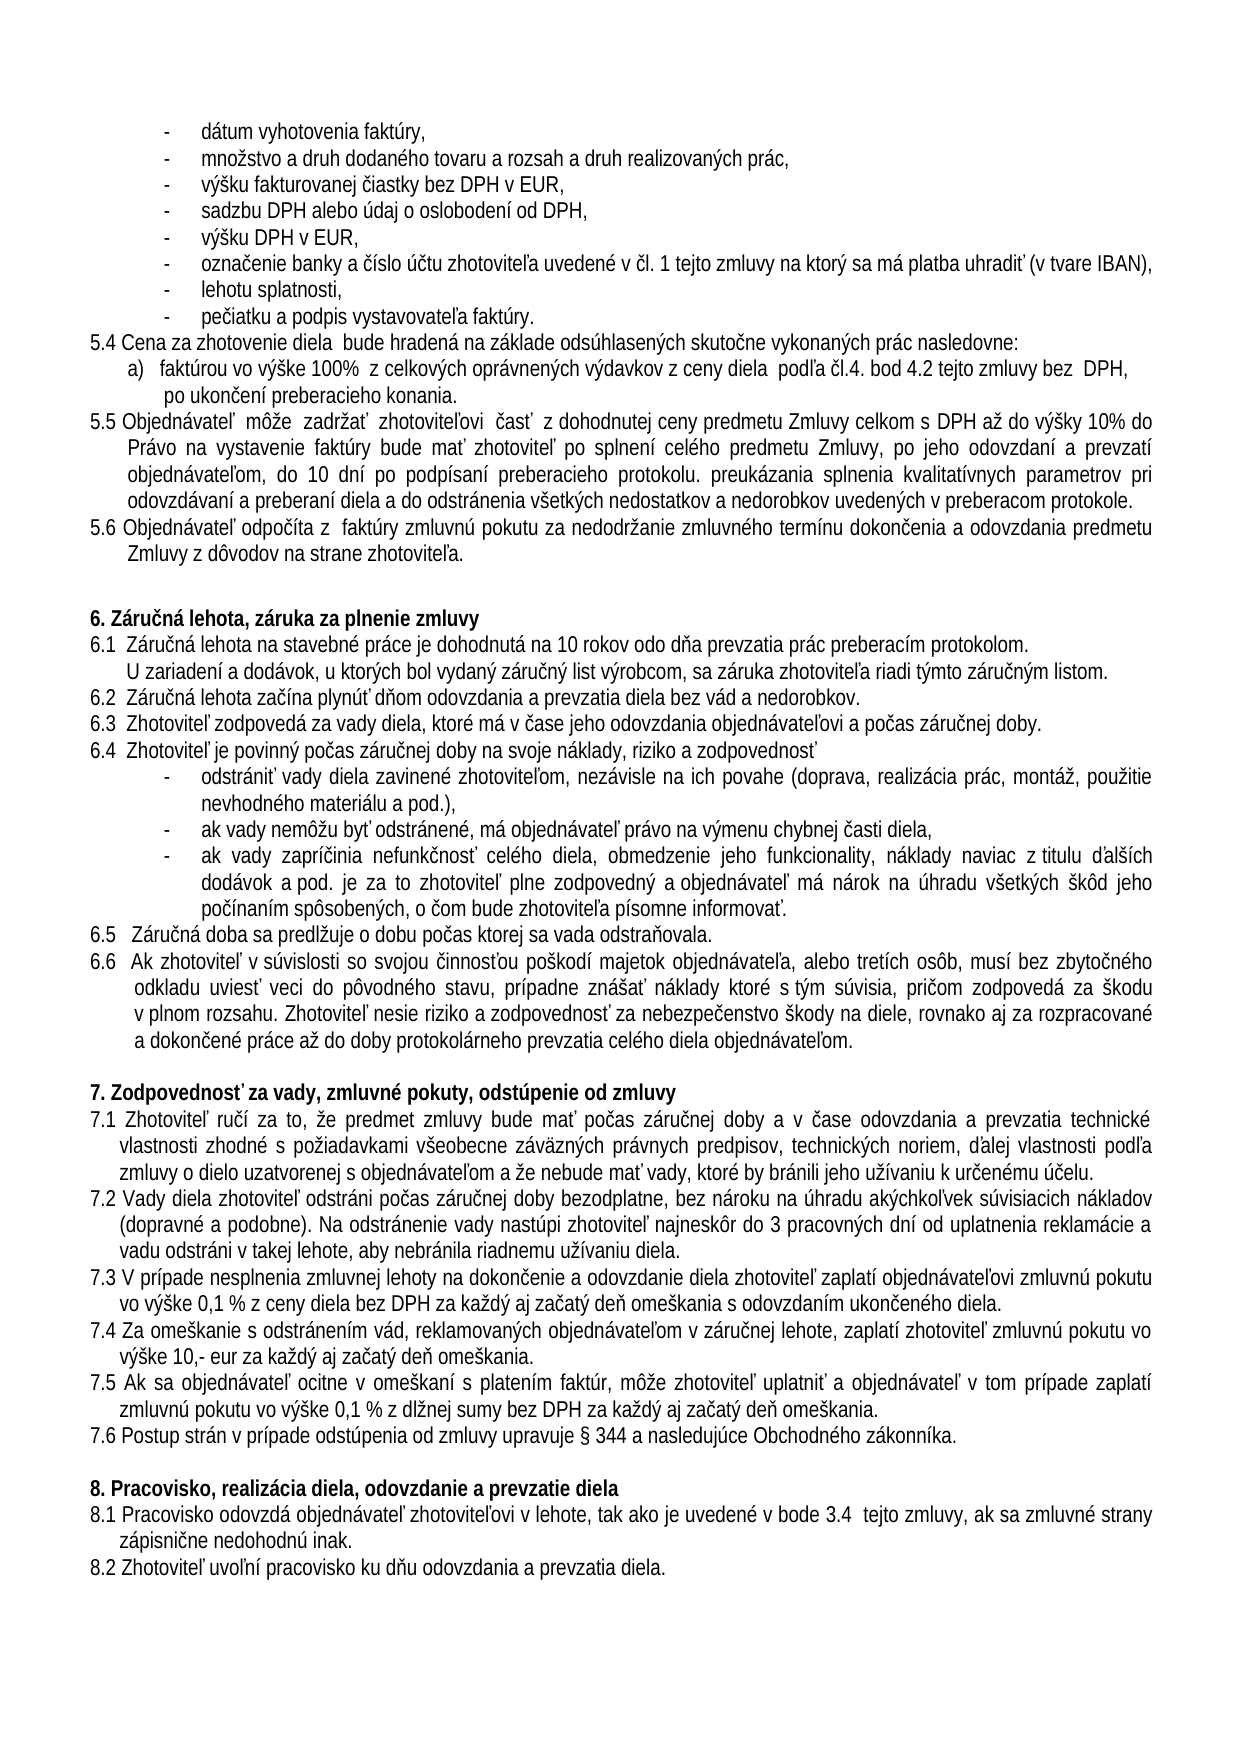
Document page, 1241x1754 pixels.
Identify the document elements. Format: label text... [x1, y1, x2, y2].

list množstvo a druh dodaného tovaru a rozsah a druh realizovaných prác, [163, 144, 1153, 171]
text po ukončení preberacieho konania. [127, 382, 1153, 408]
text 6.1 Záručná lehota na stavebné práce je dohodnutá na 10 rokov odo dňa prevzatia prác preberacím protokolom. [90, 631, 1153, 658]
text 6.5 Záručná doba sa predlžuje o dobu počas ktorej sa vada odstraňovala. [90, 921, 1153, 948]
list lehotu splatnosti, [163, 276, 1153, 303]
text 6. Záručná lehota, záruka za plnenie zmluvy [90, 605, 1153, 631]
list odstrániť vady diela zavinené zhotoviteľom, nezávisle na ich povahe (doprava, realizácia prác, montáž, použitie nevhodného materiálu a pod.), [163, 763, 1153, 816]
list dátum vyhotovenia faktúry, [163, 118, 1153, 144]
text 5.5 Objednávateľ môže zadržať zhotoviteľovi časť z dohodnutej ceny predmetu Zmluvy celkom s DPH až do výšky 10% do Právo na vystavenie faktúry bude mať zhotoviteľ po splnení celého predmetu Zmluvy, po jeho odovzdaní a prevzatí objednávateľom, do 10 dní po podpísaní preberacieho protokolu. preukázania splnenia kvalitatívnych parametrov pri odovzdávaní a preberaní diela a do odstránenia všetkých nedostatkov a nedorobkov uvedených v preberacom protokole. [90, 408, 1153, 513]
text 6.4 Zhotoviteľ je povinný počas záručnej doby na svoje náklady, riziko a zodpovednosť [90, 737, 1153, 763]
text U zariadení a dodávok, u ktorých bol vydaný záručný list výrobcom, sa záruka zhotoviteľa riadi týmto záručným listom. [90, 658, 1153, 684]
text 5.4 Cena za zhotovenie diela bude hradená na základe odsúhlasených skutočne vykonaných prác nasledovne: [90, 329, 1153, 355]
text 6.3 Zhotoviteľ zodpovedá za vady diela, ktoré má v čase jeho odovzdania objednávateľovi a počas záručnej doby. [90, 710, 1153, 737]
text 7.1 Zhotoviteľ ručí za to, že predmet zmluvy bude mať počas záručnej doby a v čase odovzdania a prevzatia technické vlastnosti zhodné s požiadavkami všeobecne záväzných právnych predpisov, technických noriem, ďalej vlastnosti podľa zmluvy o dielo uzatvorenej s objednávateľom a že nebude mať vady, ktoré by bránili jeho užívaniu k určenému účelu. [90, 1106, 1153, 1185]
list výšku fakturovanej čiastky bez DPH v EUR, [163, 171, 1153, 197]
list pečiatku a podpis vystavovateľa faktúry. [163, 303, 1153, 329]
text a) faktúrou vo výške 100% z celkových oprávnených výdavkov z ceny diela podľa čl.4. bod 4.2 tejto zmluvy bez DPH, [127, 355, 1153, 382]
text 7.3 V prípade nesplnenia zmluvnej lehoty na dokončenie a odovzdanie diela zhotoviteľ zaplatí objednávateľovi zmluvnú pokutu vo výške 0,1 % z ceny diela bez DPH za každý aj začatý deň omeškania s odovzdaním ukončeného diela. [90, 1264, 1153, 1317]
text 7.6 Postup strán v prípade odstúpenia od zmluvy upravuje § 344 a nasledujúce Obchodného zákonníka. [90, 1422, 1153, 1448]
text 8.1 Pracovisko odovzdá objednávateľ zhotoviteľovi v lehote, tak ako je uvedené v bode 3.4 tejto zmluvy, ak sa zmluvné strany zápisnične nedohodnú inak. [90, 1501, 1153, 1554]
text 6.2 Záručná lehota začína plynúť dňom odovzdania a prevzatia diela bez vád a nedorobkov. [90, 684, 1153, 710]
list výšku DPH v EUR, [163, 223, 1153, 250]
list ak vady nemôžu byť odstránené, má objednávateľ právo na výmenu chybnej časti diela, [163, 816, 1153, 842]
text 8. Pracovisko, realizácia diela, odovzdanie a prevzatie diela [90, 1475, 1153, 1501]
list sadzbu DPH alebo údaj o oslobodení od DPH, [163, 197, 1153, 223]
list ak vady zapríčinia nefunkčnosť celého diela, obmedzenie jeho funkcionality, náklady naviac z titulu ďalších dodávok a pod. je za to zhotoviteľ plne zodpovedný a objednávateľ má nárok na úhradu všetkých škôd jeho počínaním spôsobených, o čom bude zhotoviteľa písomne informovať. [163, 842, 1153, 921]
list označenie banky a číslo účtu zhotoviteľa uvedené v čl. 1 tejto zmluvy na ktorý sa má platba uhradiť (v tvare IBAN), [163, 250, 1153, 276]
text 8.2 Zhotoviteľ uvoľní pracovisko ku dňu odovzdania a prevzatia diela. [90, 1554, 1153, 1580]
text 5.6 Objednávateľ odpočíta z faktúry zmluvnú pokutu za nedodržanie zmluvného termínu dokončenia a odovzdania predmetu Zmluvy z dôvodov na strane zhotoviteľa. [90, 513, 1153, 566]
text 7.4 Za omeškanie s odstránením vád, reklamovaných objednávateľom v záručnej lehote, zaplatí zhotoviteľ zmluvnú pokutu vo výške 10,- eur za každý aj začatý deň omeškania. [90, 1317, 1153, 1369]
text 7.2 Vady diela zhotoviteľ odstráni počas záručnej doby bezodplatne, bez nároku na úhradu akýchkoľvek súvisiacich nákladov (dopravné a podobne). Na odstránenie vady nastúpi zhotoviteľ najneskôr do 3 pracovných dní od uplatnenia reklamácie a vadu odstráni v takej lehote, aby nebránila riadnemu užívaniu diela. [90, 1185, 1153, 1264]
text 7.5 Ak sa objednávateľ ocitne v omeškaní s platením faktúr, môže zhotoviteľ uplatniť a objednávateľ v tom prípade zaplatí zmluvnú pokutu vo výške 0,1 % z dlžnej sumy bez DPH za každý aj začatý deň omeškania. [90, 1369, 1153, 1422]
text 7. Zodpovednosť za vady, zmluvné pokuty, odstúpenie od zmluvy [90, 1079, 1153, 1106]
text 6.6 Ak zhotoviteľ v súvislosti so svojou činnosťou poškodí majetok objednávateľa, alebo tretích osôb, musí bez zbytočného odkladu uviesť veci do pôvodného stavu, prípadne znášať náklady ktoré s tým súvisia, pričom zodpovedá za škodu v plnom rozsahu. Zhotoviteľ nesie riziko a zodpovednosť za nebezpečenstvo škody na diele, rovnako aj za rozpracované a dokončené práce až do doby protokolárneho prevzatia celého diela objednávateľom. [90, 948, 1153, 1053]
